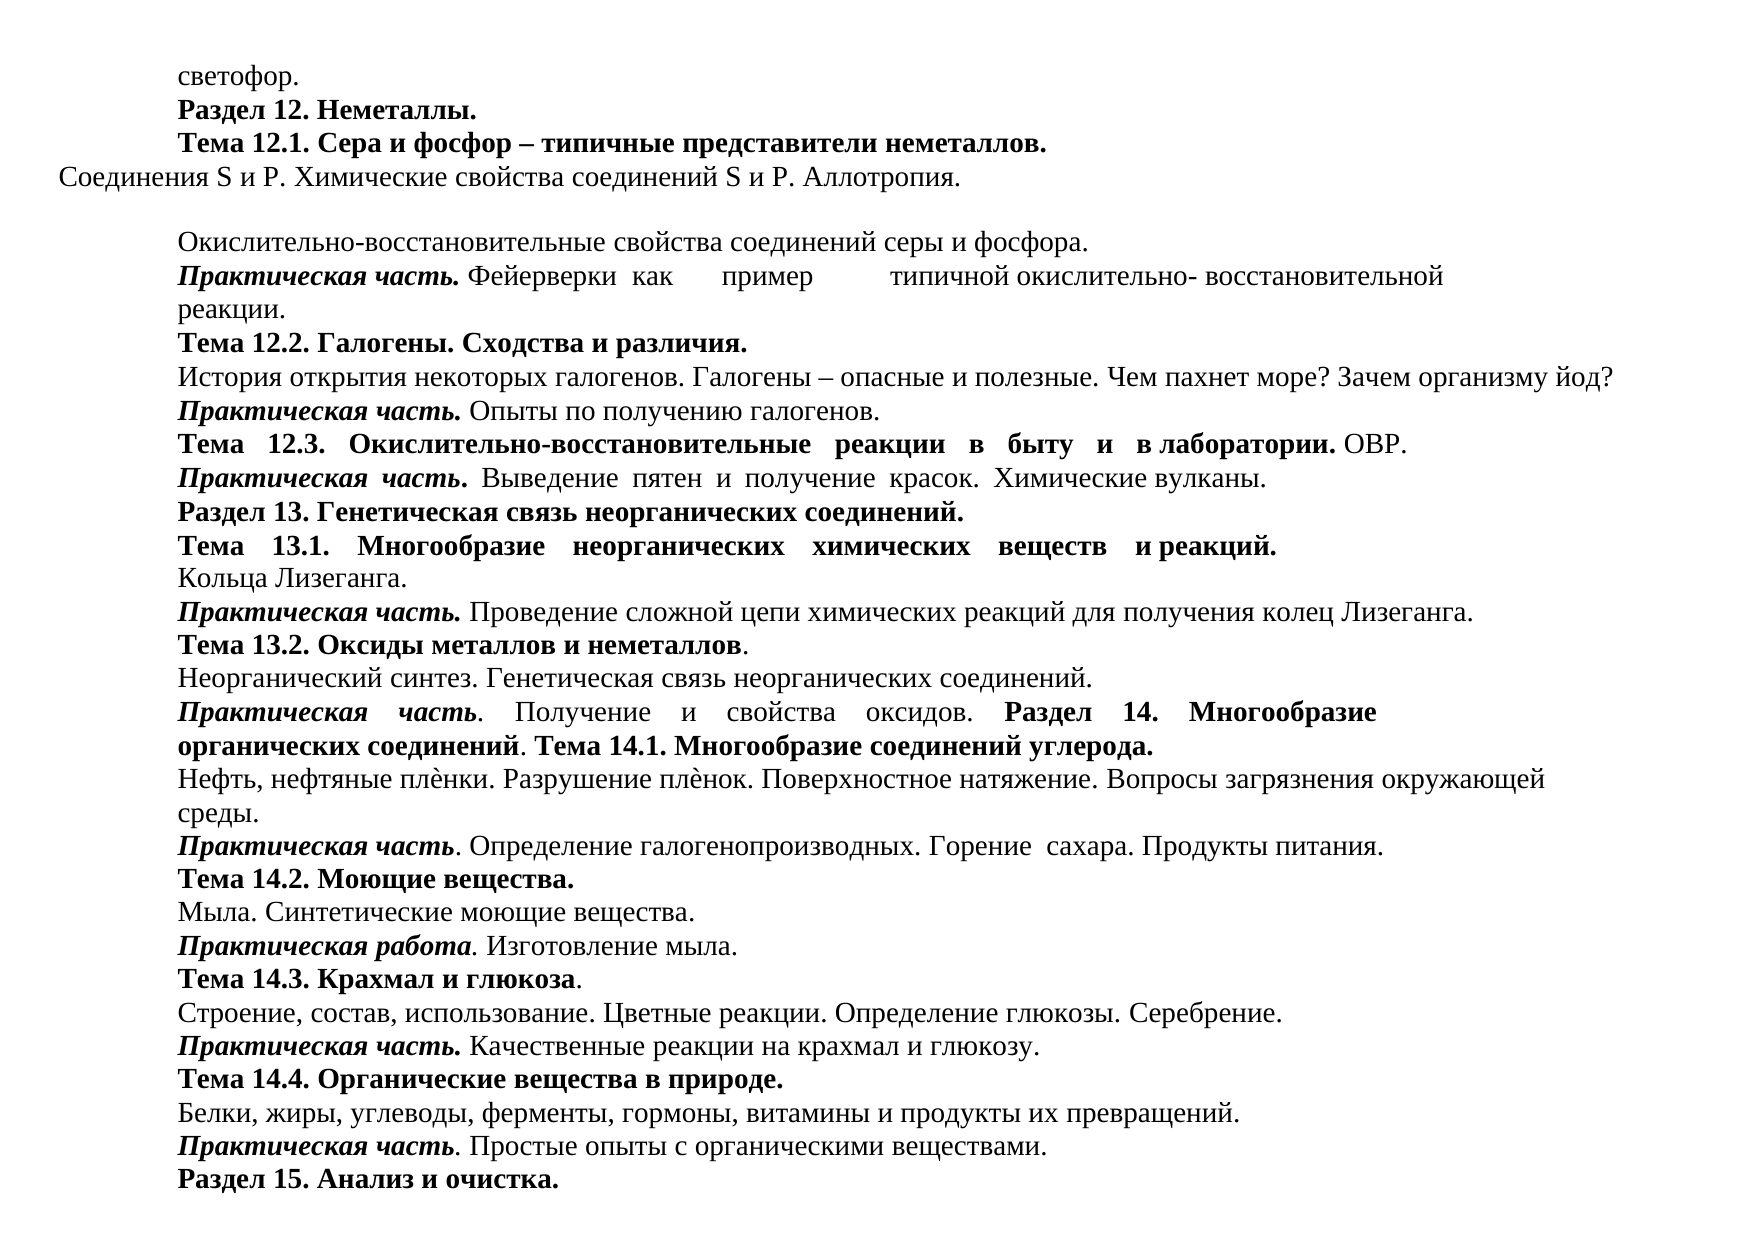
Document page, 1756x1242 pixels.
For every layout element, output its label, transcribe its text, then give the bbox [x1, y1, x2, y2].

text Белки, жиры, углеводы, ферменты, гормоны, витамины и продукты их превращений. [177, 1095, 1574, 1129]
subtitle Раздел 15. Анализ и очистка. [177, 1162, 1720, 1196]
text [177, 58, 1665, 92]
text Нефть, нефтяные плѐнки. Разрушение плѐнок. Поверхностное натяжение. Вопросы загрязнения окружающей среды. [177, 761, 1614, 828]
subtitle Тема 14.4. Органические вещества в природе. [177, 1062, 1720, 1095]
text Окислительно-восстановительные свойства соединений серы и фосфора. [177, 224, 1720, 257]
subtitle Тема 12.2. Галогены. Сходства и различия. [177, 326, 1720, 359]
text Практическая часть. Простые опыты с органическими веществами. [177, 1129, 1720, 1162]
text Практическая работа. Изготовление мыла. [177, 928, 1720, 962]
text Практическая часть. Получение и свойства оксидов. Раздел 14. Многообразие органических соединений. Тема 14.1. Многообразие соединений углерода. [177, 694, 1377, 761]
text Практическая часть. Выведение пятен и получение красок. Химические вулканы. [177, 460, 1720, 493]
text Строение, состав, использование. Цветные реакции. Определение глюкозы. Серебрение. [177, 995, 1637, 1028]
subtitle Тема 13.2. Оксиды металлов и неметаллов. [177, 627, 1720, 661]
text Практическая часть. Фейерверки как пример типичной окислительно- восстановительной реакции. [177, 258, 1524, 325]
text Мыла. Синтетические моющие вещества. [177, 895, 1720, 928]
text Тема 12.1. Сера и фосфор – типичные представители неметаллов. [177, 126, 1720, 159]
subtitle Раздел 13. Генетическая связь неорганических соединений. [177, 494, 1720, 528]
subtitle Раздел 12. Неметаллы. [177, 92, 1720, 126]
text Практическая часть. Определение галогенопроизводных. Горение сахара. Продукты питания. [177, 828, 1437, 862]
text История открытия некоторых галогенов. Галогены – опасные и полезные. Чем пахнет море? Зачем организму йод? [177, 359, 1615, 392]
text Практическая часть. Опыты по получению галогенов. [177, 393, 1720, 426]
subtitle Тема 14.2. Моющие вещества. [177, 862, 1720, 895]
subtitle Тема 14.3. Крахмал и глюкоза. [177, 962, 1720, 995]
text Практическая часть. Качественные реакции на крахмал и глюкозу. [177, 1028, 1720, 1062]
text Соединения S и P. Химические свойства соединений S и P. Аллотропия. [58, 159, 1720, 193]
text Кольца Лизеганга. [177, 561, 1720, 594]
text Практическая часть. Проведение сложной цепи химических реакций для получения колец Лизеганга. [177, 594, 1631, 627]
subtitle Тема 12.3. Окислительно-восстановительные реакции в быту и в лаборатории. ОВР. [177, 428, 1667, 459]
text Тема 13.1. Многообразие неорганических химических веществ и реакций. [177, 528, 1666, 561]
text Неорганический синтез. Генетическая связь неорганических соединений. [177, 661, 1720, 694]
